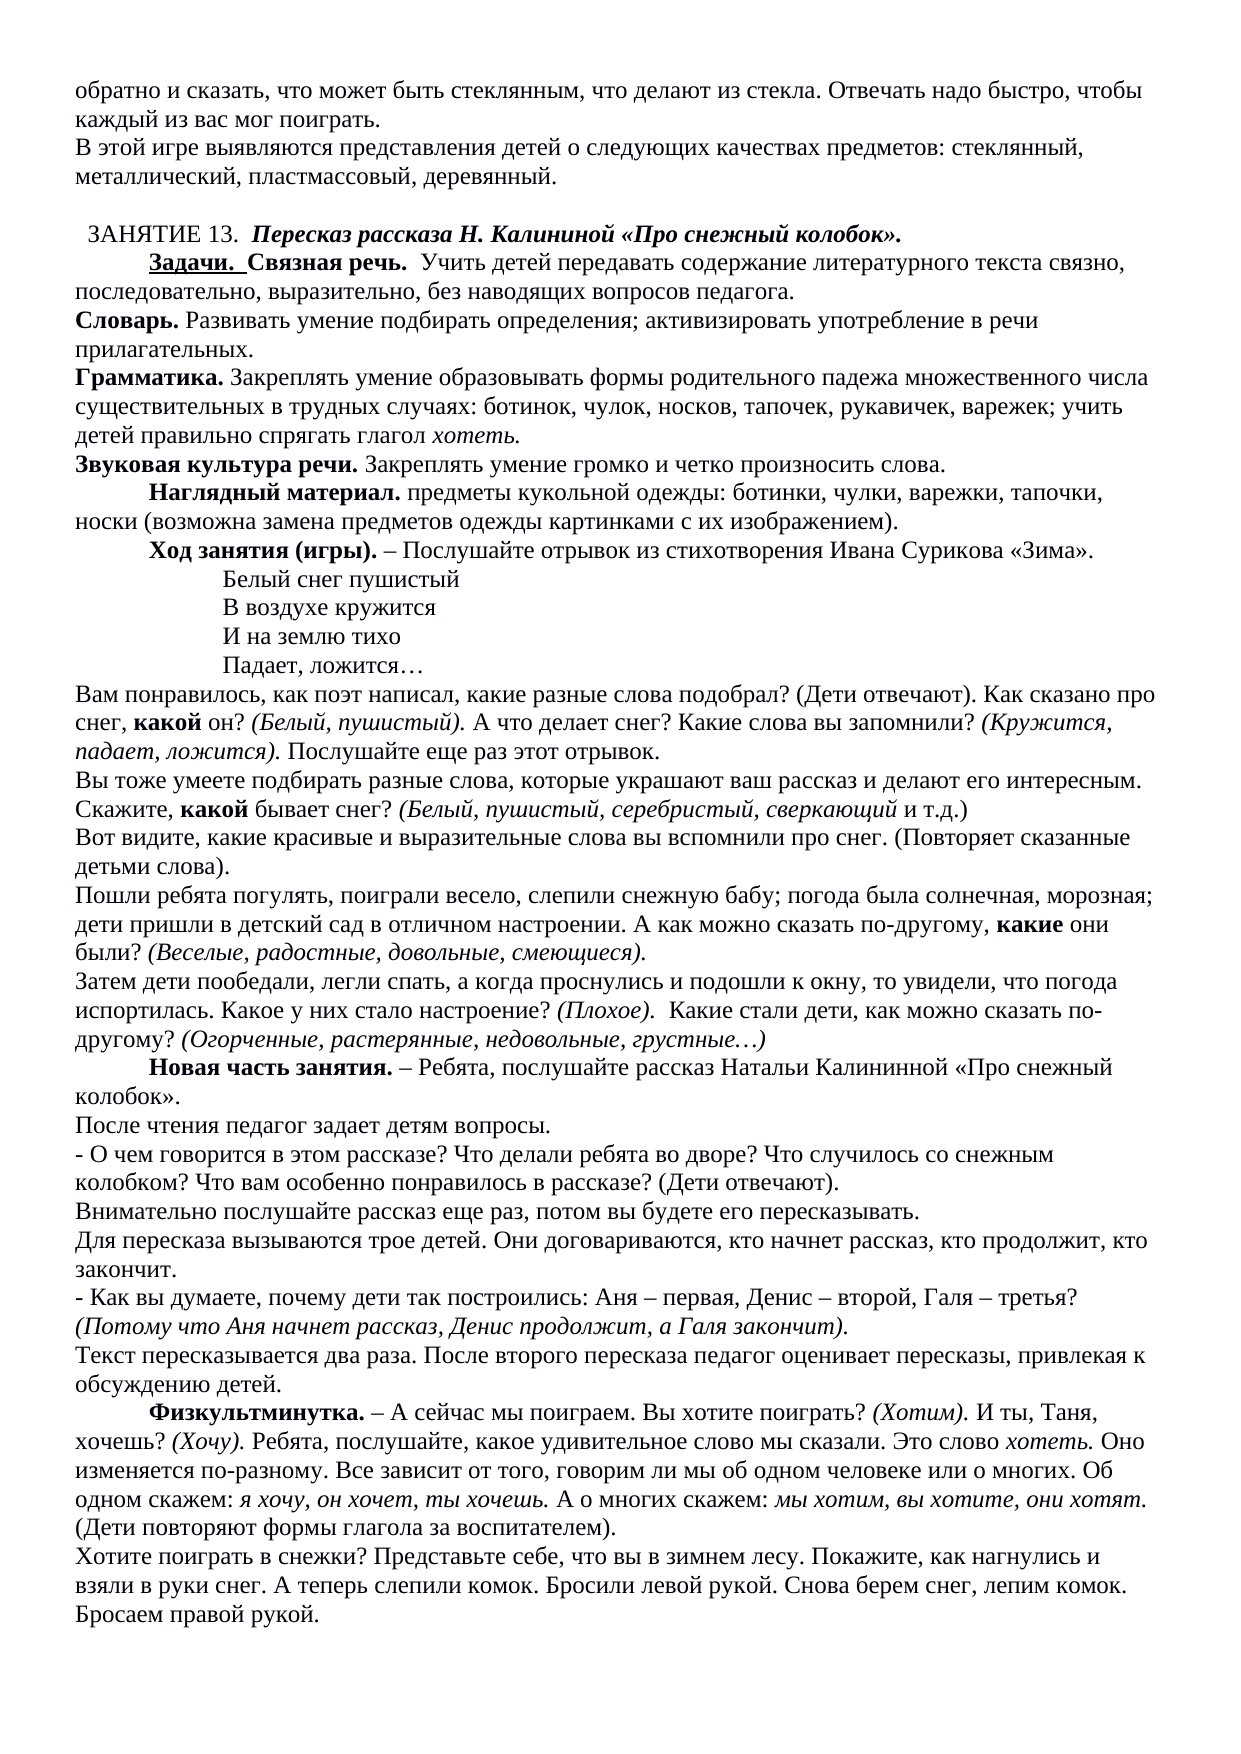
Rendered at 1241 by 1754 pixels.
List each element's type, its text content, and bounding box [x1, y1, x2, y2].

text Внимательно послушайте рассказ еще раз, потом вы будете его пересказывать. [75, 1196, 1165, 1225]
text В этой игре выявляются представления детей о следующих качествах предметов: стеклянный, металлический, пластмассовый, деревянный. [75, 132, 1165, 190]
text - О чем говорится в этом рассказе? Что делали ребята во дворе? Что случилось со снежным колобком? Что вам особенно понравилось в рассказе? (Дети отвечают). [75, 1139, 1165, 1196]
text И на землю тихо [75, 621, 1165, 650]
text Белый снег пушистый [75, 564, 1165, 592]
text Падает, ложится… [75, 650, 1165, 679]
text Новая часть занятия. – Ребята, послушайте рассказ Натальи Калининной «Про снежный колобок». [75, 1052, 1165, 1110]
text Словарь. Развивать умение подбирать определения; активизировать употребление в речи прилагательных. [75, 305, 1165, 362]
text Вам понравилось, как поэт написал, какие разные слова подобрал? (Дети отвечают). Как сказано про снег, какой он? (Белый, пушистый). А что делает снег? Какие слова вы запомнили? (Кружится, падает, ложится). Послушайте еще раз этот отрывок. [75, 679, 1165, 765]
text Затем дети пообедали, легли спать, а когда проснулись и подошли к окну, то увидели, что погода испортилась. Какое у них стало настроение? (Плохое). Какие стали дети, как можно сказать по-другому? (Огорченные, растерянные, недовольные, грустные…) [75, 966, 1165, 1052]
text Звуковая культура речи. Закреплять умение громко и четко произносить слова. [75, 449, 1165, 477]
text Для пересказа вызываются трое детей. Они договариваются, кто начнет рассказ, кто продолжит, кто закончит. [75, 1225, 1165, 1282]
text Пошли ребята погулять, поиграли весело, слепили снежную бабу; погода была солнечная, морозная; дети пришли в детский сад в отличном настроении. А как можно сказать по-другому, какие они были? (Веселые, радостные, довольные, смеющиеся). [75, 880, 1165, 966]
text Наглядный материал. предметы кукольной одежды: ботинки, чулки, варежки, тапочки, носки (возможна замена предметов одежды картинками с их изображением). [75, 477, 1165, 535]
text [75, 75, 1165, 132]
text Вот видите, какие красивые и выразительные слова вы вспомнили про снег. (Повторяет сказанные детьми слова). [75, 822, 1165, 880]
text Хотите поиграть в снежки? Представьте себе, что вы в зимнем лесу. Покажите, как нагнулись и взяли в руки снег. А теперь слепили комок. Бросили левой рукой. Снова берем снег, лепим комок. Бросаем правой рукой. [75, 1541, 1165, 1627]
text Вы тоже умеете подбирать разные слова, которые украшают ваш рассказ и делают его интересным. Скажите, какой бывает снег? (Белый, пушистый, серебристый, сверкающий и т.д.) [75, 765, 1165, 822]
text Текст пересказывается два раза. После второго пересказа педагог оценивает пересказы, привлекая к обсуждению детей. [75, 1340, 1165, 1397]
text После чтения педагог задает детям вопросы. [75, 1110, 1165, 1139]
text Физкультминутка. – А сейчас мы поиграем. Вы хотите поиграть? (Хотим). И ты, Таня, хочешь? (Хочу). Ребята, послушайте, какое удивительное слово мы сказали. Это слово хотеть. Оно изменяется по-разному. Все зависит от того, говорим ли мы об одном человеке или о многих. Об одном скажем: я хочу, он хочет, ты хочешь. А о многих скажем: мы хотим, вы хотите, они хотят. (Дети повторяют формы глагола за воспитателем). [75, 1397, 1165, 1541]
text Грамматика. Закреплять умение образовывать формы родительного падежа множественного числа существительных в трудных случаях: ботинок, чулок, носков, тапочек, рукавичек, варежек; учить детей правильно спрягать глагол хотеть. [75, 362, 1165, 449]
text В воздухе кружится [75, 592, 1165, 621]
text ЗАНЯТИЕ 13. Пересказ рассказа Н. Калининой «Про снежный колобок». [75, 219, 1165, 247]
text - Как вы думаете, почему дети так построились: Аня – первая, Денис – второй, Галя – третья? (Потому что Аня начнет рассказ, Денис продолжит, а Галя закончит). [75, 1282, 1165, 1340]
text Ход занятия (игры). – Послушайте отрывок из стихотворения Ивана Сурикова «Зима». [75, 535, 1165, 564]
text Задачи. Связная речь. Учить детей передавать содержание литературного текста связно, последовательно, выразительно, без наводящих вопросов педагога. [75, 247, 1165, 305]
